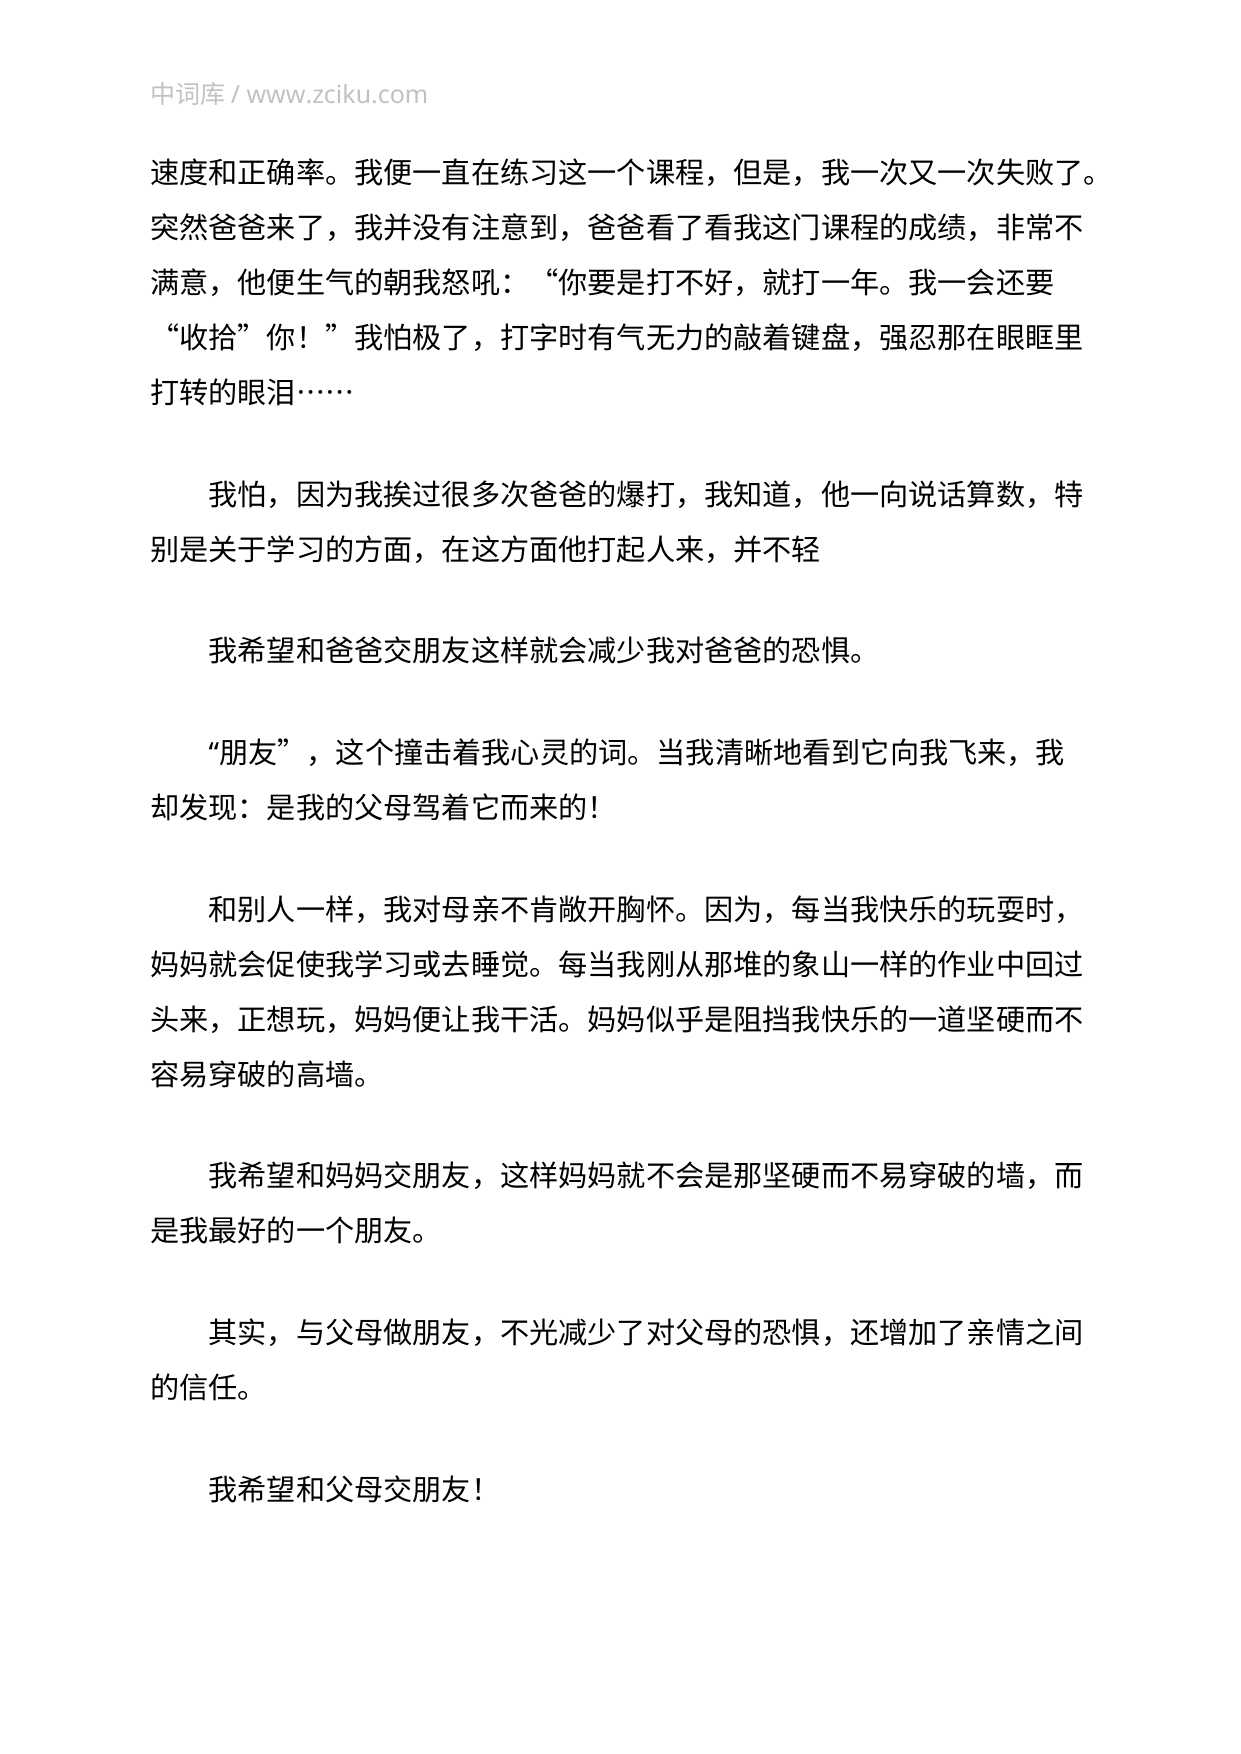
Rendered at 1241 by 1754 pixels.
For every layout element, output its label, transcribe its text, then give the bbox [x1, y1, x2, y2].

text 其实，与父母做朋友，不光减少了对父母的恐惧，还增加了亲情之间的信任。 [150, 1310, 1090, 1407]
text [150, 150, 1090, 412]
text 我怕，因为我挨过很多次爸爸的爆打，我知道，他一向说话算数，特别是关于学习的方面，在这方面他打起人来，并不轻 [150, 471, 1090, 568]
text 我希望和父母交朋友！ [150, 1466, 1090, 1509]
text 我希望和爸爸交朋友这样就会减少我对爸爸的恐惧。 [150, 628, 1090, 670]
text 和别人一样，我对母亲不肯敞开胸怀。因为，每当我快乐的玩耍时，妈妈就会促使我学习或去睡觉。每当我刚从那堆的象山一样的作业中回过头来，正想玩，妈妈便让我干活。妈妈似乎是阻挡我快乐的一道坚硬而不容易穿破的高墙。 [150, 887, 1090, 1093]
text 我希望和妈妈交朋友，这样妈妈就不会是那坚硬而不易穿破的墙，而是我最好的一个朋友。 [150, 1153, 1090, 1250]
text “朋友”，这个撞击着我心灵的词。当我清晰地看到它向我飞来，我却发现：是我的父母驾着它而来的！ [150, 730, 1090, 827]
